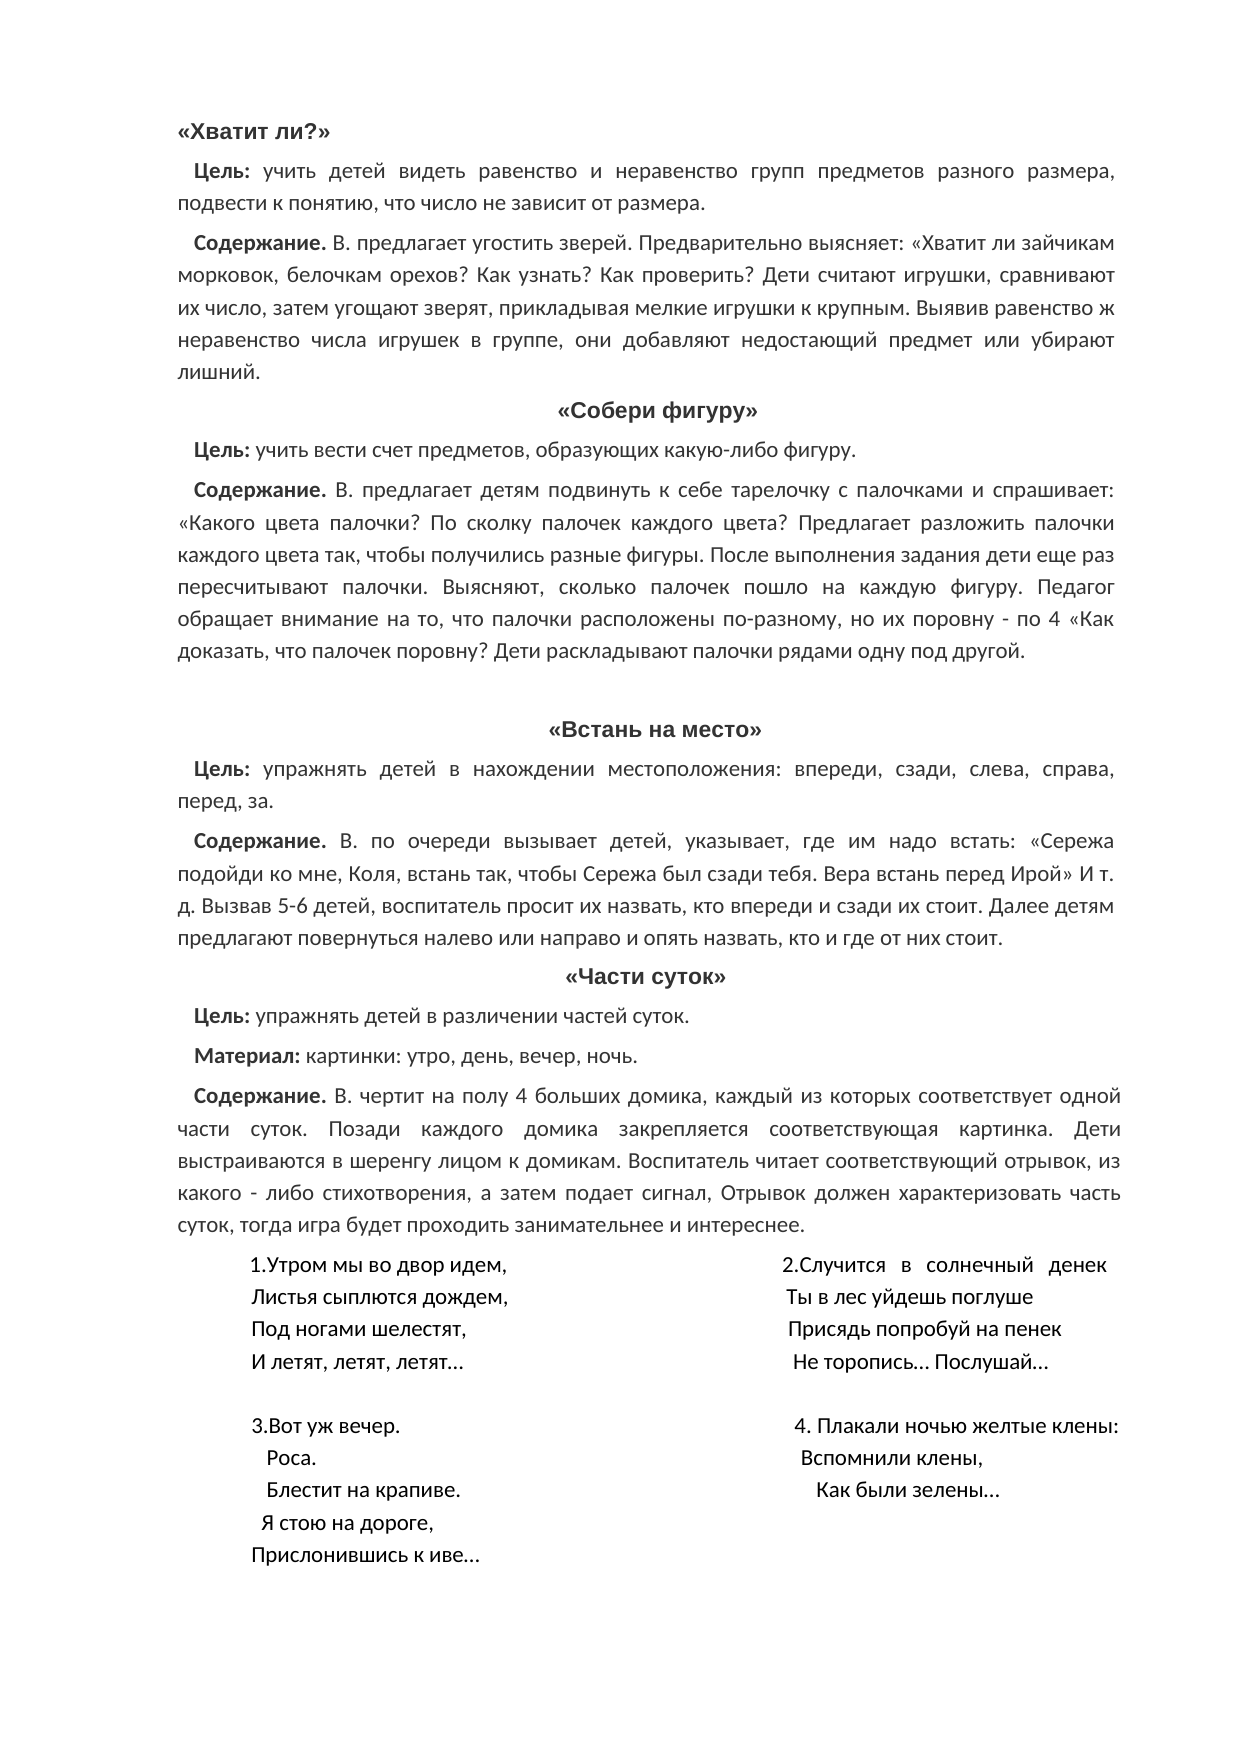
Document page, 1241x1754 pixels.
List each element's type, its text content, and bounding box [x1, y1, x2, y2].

text Содержание. В. по очереди вызывает детей, указывает, где им надо встать: «Сережа подойди ко мне, Коля, встань так, чтобы Сережа был сзади тебя. Вера встань перед Ирой» И т. д. Вызвав 5-6 детей, воспитатель просит их назвать, кто впереди и сзади их стоит. Далее детям предлагают повернуться налево или направо и опять назвать, кто и где от них стоит. [177, 827, 1116, 951]
text «Встань на место» [177, 716, 1116, 743]
text Цель: учить детей видеть равенство и неравенство групп предметов разного размера, подвести к понятию, что число не зависит от размера. [177, 156, 1116, 216]
text «Хватит ли?» [177, 118, 1116, 144]
text 1.Утром мы во двор идем, 2.Случится в солнечный денек Листья сыплются дождем, Ты в лес уйдешь поглуше Под ногами шелестят, Присядь попробуй на пенек И летят, летят, летят… Не торопись… Послушай… 3.Вот уж вечер. 4. Плакали ночью желтые клены: Роса. Вспомнили клены, Блестит на крапиве. Как были зелены… Я стою на дороге, Прислонившись к иве… [177, 1250, 1122, 1568]
text «Части суток» [177, 963, 1122, 989]
text Материал: картинки: утро, день, вечер, ночь. [177, 1041, 1122, 1069]
text Цель: упражнять детей в нахождении местоположения: впереди, сзади, слева, справа, перед, за. [177, 754, 1116, 814]
text Содержание. В. предлагает детям подвинуть к себе тарелочку с палочками и спрашивает: «Какого цвета палочки? По сколку палочек каждого цвета? Предлагает разложить палочки каждого цвета так, чтобы получились разные фигуры. После выполнения задания дети еще раз пересчитывают палочки. Выясняют, сколько палочек пошло на каждую фигуру. Педагог обращает внимание на то, что палочки расположены по-разному, но их поровну - по 4 «Как доказать, что палочек поровну? Дети раскладывают палочки рядами одну под другой. [177, 475, 1116, 664]
text Содержание. В. предлагает угостить зверей. Предварительно выясняет: «Хватит ли зайчикам морковок, белочкам орехов? Как узнать? Как проверить? Дети считают игрушки, сравнивают их число, затем угощают зверят, прикладывая мелкие игрушки к крупным. Выявив равенство ж неравенство числа игрушек в группе, они добавляют недостающий предмет или убирают лишний. [177, 228, 1116, 385]
text Содержание. В. чертит на полу 4 больших домика, каждый из которых соответствует одной части суток. Позади каждого домика закрепляется соответствующая картинка. Дети выстраиваются в шеренгу лицом к домикам. Воспитатель читает соответствующий отрывок, из какого - либо стихотворения, а затем подает сигнал, Отрывок должен характеризовать часть суток, тогда игра будет проходить занимательнее и интереснее. [177, 1081, 1122, 1238]
text «Собери фигуру» [177, 397, 1116, 423]
text Цель: упражнять детей в различении частей суток. [177, 1001, 1122, 1029]
text Цель: учить вести счет предметов, образующих какую-либо фигуру. [177, 435, 1116, 463]
